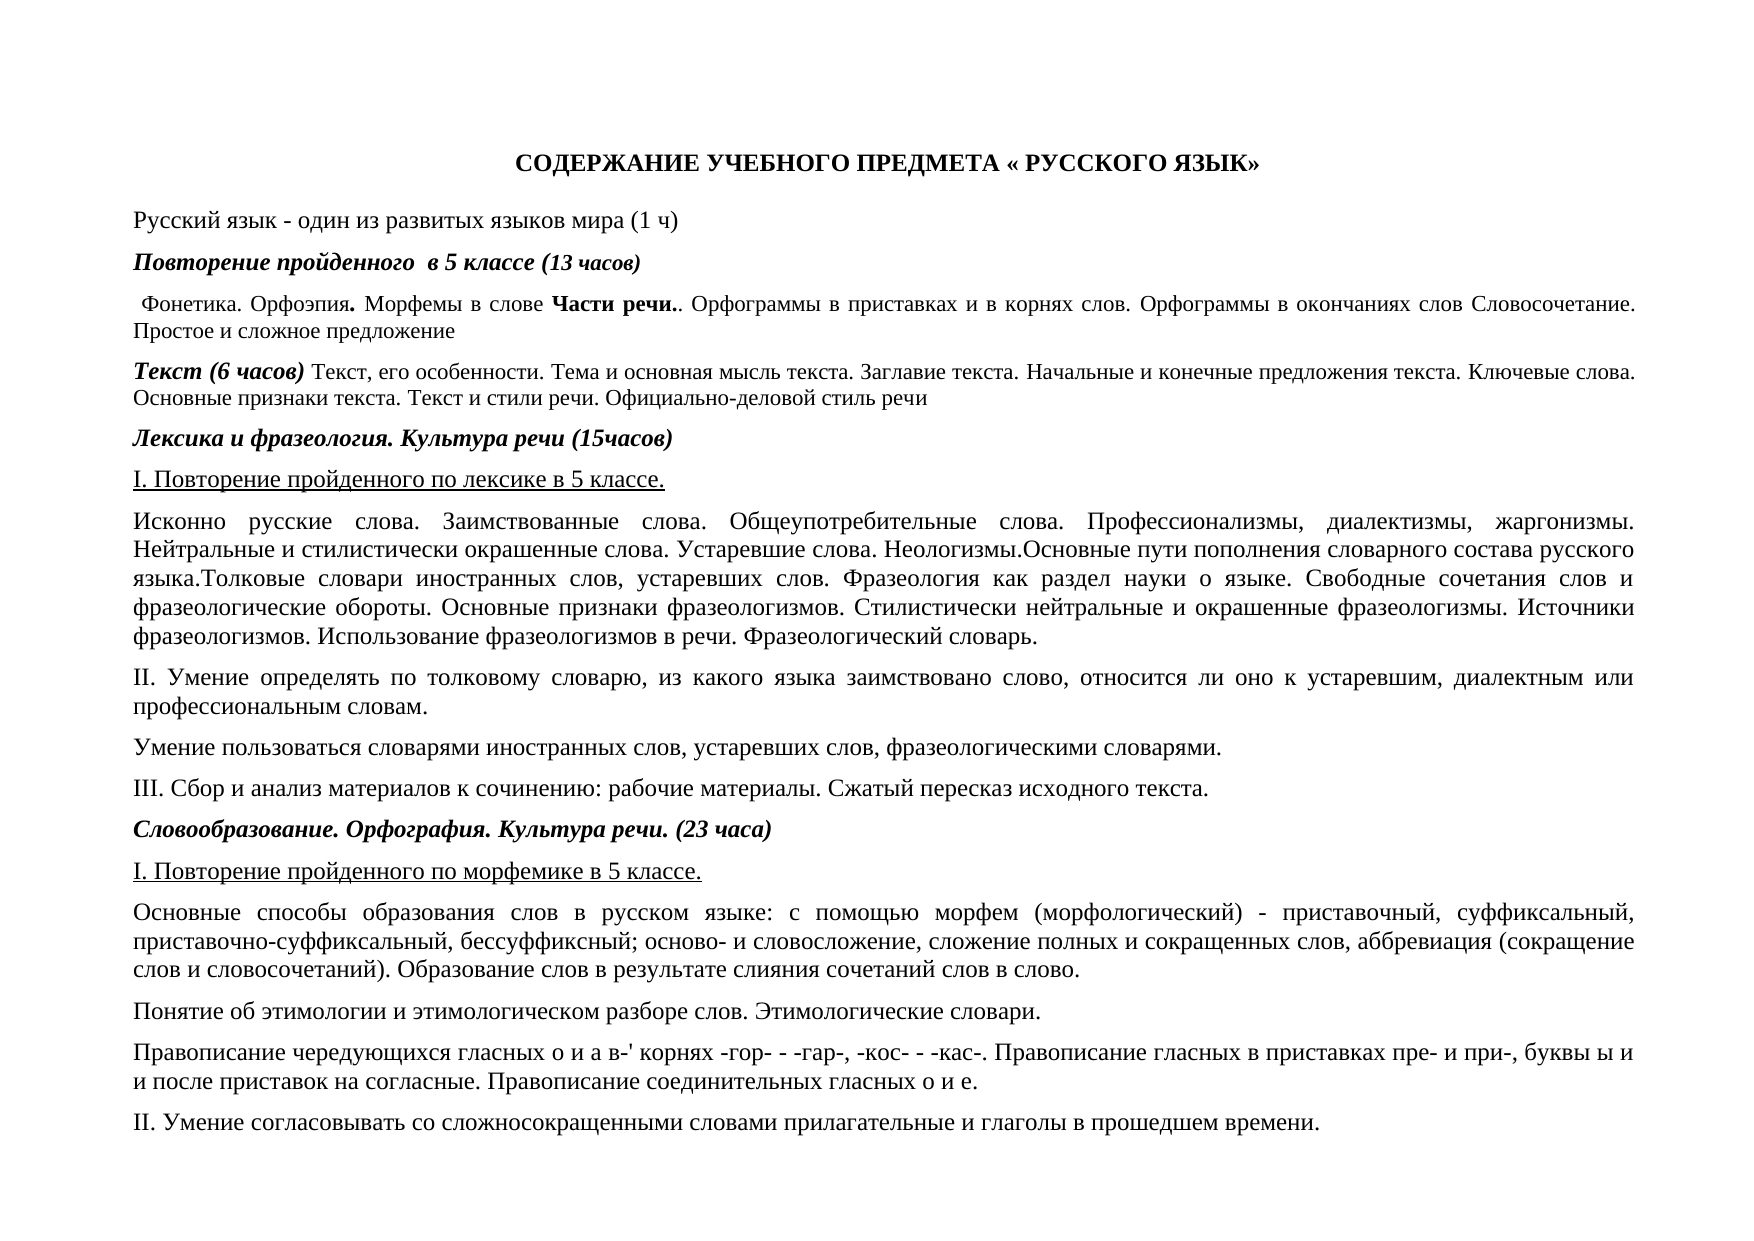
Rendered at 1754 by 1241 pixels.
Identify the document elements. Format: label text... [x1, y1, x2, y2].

text Понятие об этимологии и этимологическом разборе слов. Этимологические словари. [133, 996, 1636, 1024]
text III. Сбор и анализ материалов к сочинению: рабочие материалы. Сжатый пересказ исходного текста. [133, 773, 1636, 802]
text Словообразование. Орфография. Культура речи. (23 часа) [133, 814, 1636, 843]
text I. Повторение пройденного по лексике в 5 классе. [133, 464, 1636, 493]
text II. Умение согласовывать со сложносокращенными словами прилагательные и глаголы в прошедшем времени. [133, 1107, 1636, 1136]
text I. Повторение пройденного по морфемике в 5 классе. [133, 856, 1636, 884]
text Умение пользоваться словарями иностранных слов, устаревших слов, фразеологическими словарями. [133, 732, 1636, 761]
text Правописание чередующихся гласных о и а в-' корнях -гор- - -гар-, -кос- - -кас-. Правописание гласных в приставках пре- и при-, буквы ы и и после приставок на согласные. Правописание соединительных гласных о и е. [133, 1037, 1636, 1094]
text Текст (6 часов) Текст, его особенности. Тема и основная мысль текста. Заглавие текста. Начальные и конечные предложения текста. Ключевые слова. Основные признаки текста. Текст и стили речи. Официально-деловой стиль речи [133, 356, 1636, 411]
text Исконно русские слова. Заимствованные слова. Общеупотребительные слова. Профессионализмы, диалектизмы, жаргонизмы. Нейтральные и стилистически окрашенные слова. Устаревшие слова. Неологизмы.Основные пути пополнения словарного состава русского языка.Толковые словари иностранных слов, устаревших слов. Фразеология как раздел науки о языке. Свободные сочетания слов и фразеологические обороты. Основные признаки фразеологизмов. Стилистически нейтральные и окрашенные фразеологизмы. Источники фразеологизмов. Использование фразеологизмов в речи. Фразеологический словарь. [133, 506, 1636, 649]
text Повторение пройденного в 5 классе (13 часов) [133, 247, 1636, 276]
text Основные способы образования слов в русском языке: с помощью морфем (морфологический) - приставочный, суффиксальный, приставочно-суффиксальный, бессуффиксный; осново- и словосложение, сложение полных и сокращенных слов, аббревиация (сокращение слов и словосочетаний). Образование слов в результате слияния сочетаний слов в слово. [133, 897, 1636, 983]
text Русский язык - один из развитых языков мира (1 ч) [133, 206, 1636, 234]
text СОДЕРЖАНИЕ УЧЕБНОГО ПРЕДМЕТА « РУССКОГО ЯЗЫК» [133, 148, 1636, 176]
text II. Умение определять по толковому словарю, из какого языка заимствовано слово, относится ли оно к устаревшим, диалектным или профессиональным словам. [133, 662, 1636, 719]
text Фонетика. Орфоэпия. Морфемы в слове Части речи.. Орфограммы в приставках и в корнях слов. Орфограммы в окончаниях слов Словосочетание. Простое и сложное предложение [133, 288, 1636, 343]
text Лексика и фразеология. Культура речи (15часов) [133, 423, 1636, 452]
